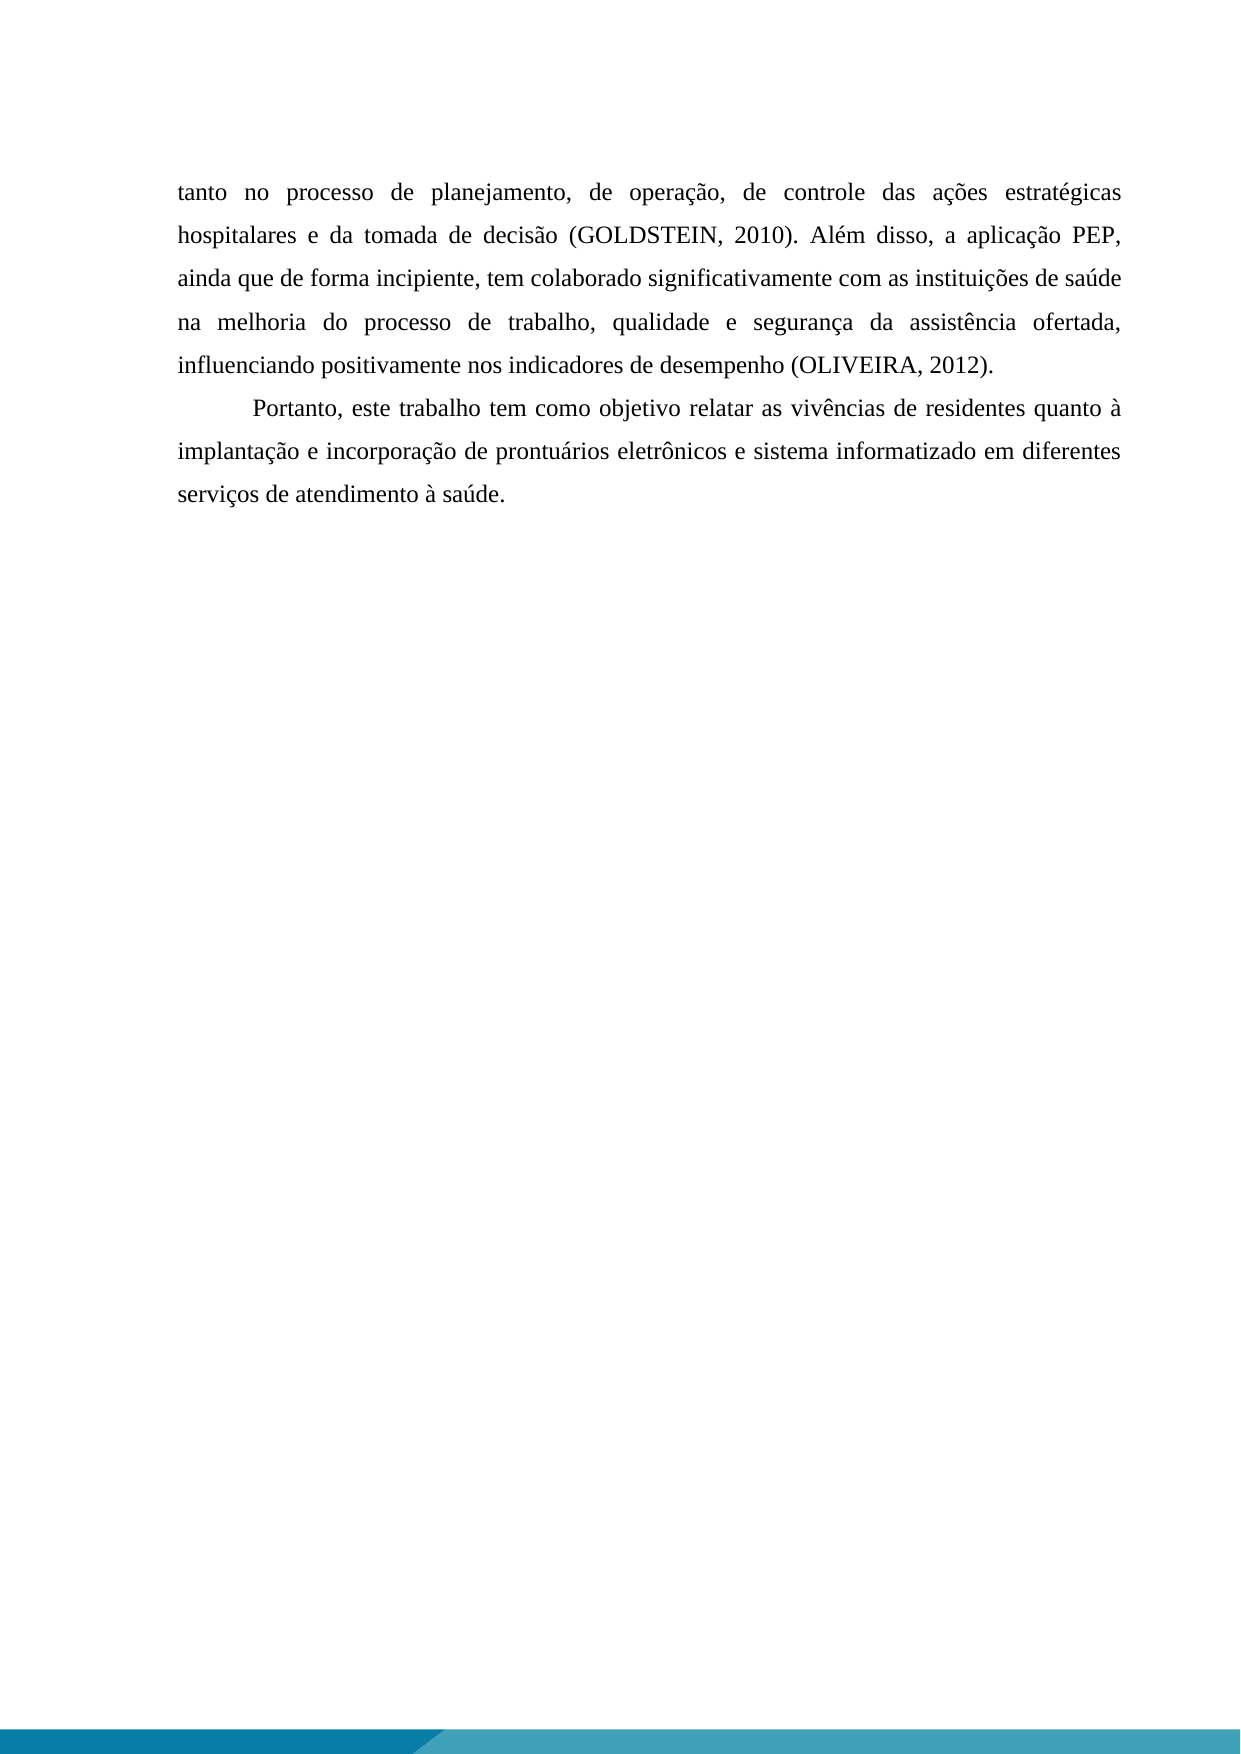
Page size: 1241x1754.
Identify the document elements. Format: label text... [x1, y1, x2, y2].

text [177, 177, 1122, 378]
text Portanto, este trabalho tem como objetivo relatar as vivências de residentes quanto à implantação e incorporação de prontuários eletrônicos e sistema informatizado em diferentes serviços de atendimento à saúde. [177, 393, 1122, 508]
